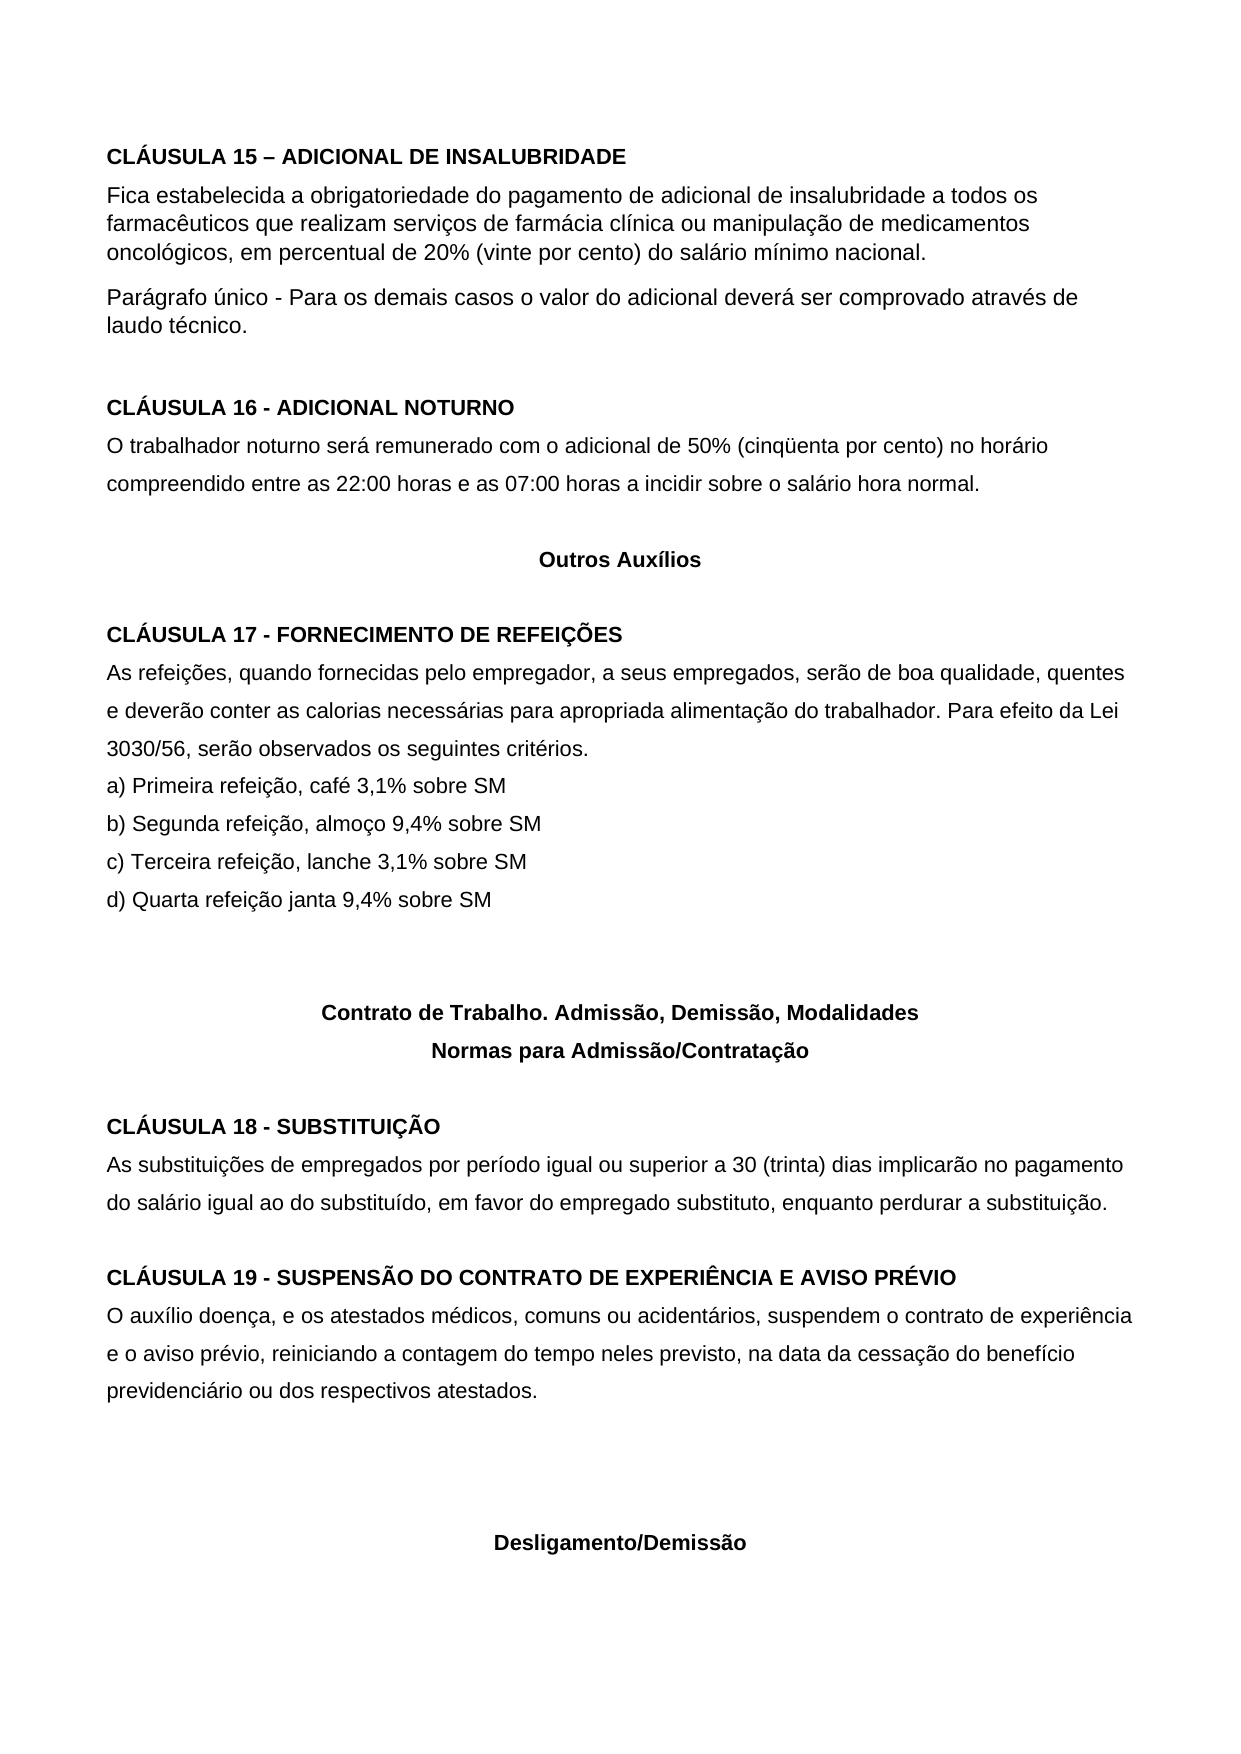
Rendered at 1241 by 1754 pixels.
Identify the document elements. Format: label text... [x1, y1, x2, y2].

text Normas para Admissão/Contratação [106, 1038, 1134, 1063]
text Desligamento/Demissão [106, 1530, 1134, 1555]
text O auxílio doença, e os atestados médicos, comuns ou acidentários, suspendem o contrato de experiência e o aviso prévio, reiniciando a contagem do tempo neles previsto, na data da cessação do benefício previdenciário ou dos respectivos atestados. [106, 1303, 1134, 1404]
text Outros Auxílios [106, 547, 1134, 572]
text CLÁUSULA 15 – ADICIONAL DE INSALUBRIDADE [106, 144, 1134, 169]
text CLÁUSULA 18 - SUBSTITUIÇÃO [106, 1114, 1134, 1139]
text CLÁUSULA 16 - ADICIONAL NOTURNO [106, 395, 1134, 421]
text As substituições de empregados por período igual ou superior a 30 (trinta) dias implicarão no pagamento do salário igual ao do substituído, em favor do empregado substituto, enquanto perdurar a substituição. [106, 1152, 1134, 1214]
text CLÁUSULA 19 - SUSPENSÃO DO CONTRATO DE EXPERIÊNCIA E AVISO PRÉVIO [106, 1265, 1134, 1290]
text a) Primeira refeição, café 3,1% sobre SM [106, 773, 1134, 799]
text c) Terceira refeição, lanche 3,1% sobre SM [106, 849, 1134, 874]
text As refeições, quando fornecidas pelo empregador, a seus empregados, serão de boa qualidade, quentes e deverão conter as calorias necessárias para apropriada alimentação do trabalhador. Para efeito da Lei 3030/56, serão observados os seguintes critérios. [106, 660, 1134, 761]
text Fica estabelecida a obrigatoriedade do pagamento de adicional de insalubridade a todos os farmacêuticos que realizam serviços de farmácia clínica ou manipulação de medicamentos oncológicos, em percentual de 20% (vinte por cento) do salário mínimo nacional. [106, 182, 1134, 265]
text O trabalhador noturno será remunerado com o adicional de 50% (cinqüenta por cento) no horário compreendido entre as 22:00 horas e as 07:00 horas a incidir sobre o salário hora normal. [106, 433, 1134, 496]
text Parágrafo único - Para os demais casos o valor do adicional deverá ser comprovado através de laudo técnico. [106, 284, 1134, 339]
text b) Segunda refeição, almoço 9,4% sobre SM [106, 811, 1134, 836]
text CLÁUSULA 17 - FORNECIMENTO DE REFEIÇÕES [106, 622, 1134, 647]
text Contrato de Trabalho. Admissão, Demissão, Modalidades [106, 1000, 1134, 1026]
text d) Quarta refeição janta 9,4% sobre SM [106, 887, 1134, 912]
